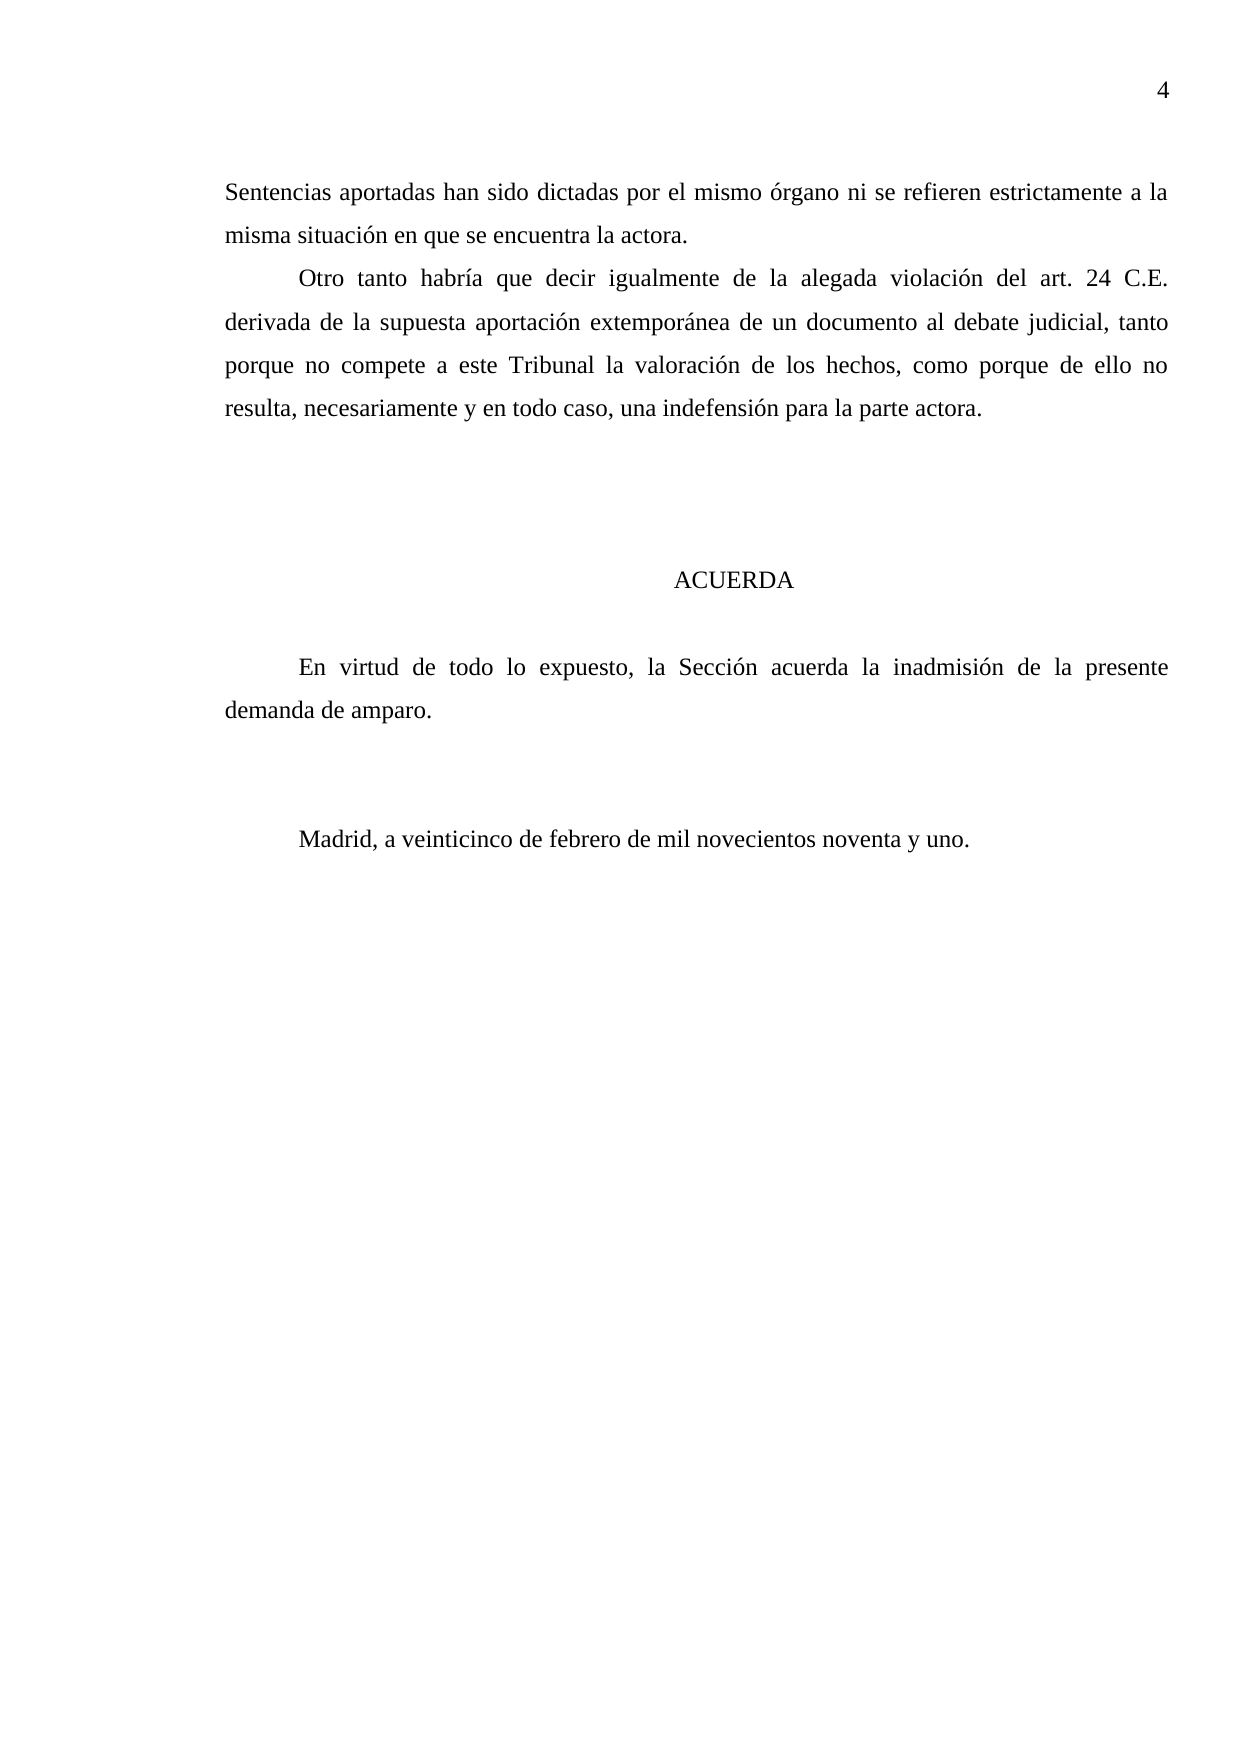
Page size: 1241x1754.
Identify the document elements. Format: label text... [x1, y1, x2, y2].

text Madrid, a veinticinco de febrero de mil novecientos noventa y uno. [224, 824, 1169, 853]
text Otro tanto habría que decir igualmente de la alegada violación del art. 24 C.E. derivada de la supuesta aportación extemporánea de un documento al debate judicial, tanto porque no compete a este Tribunal la valoración de los hechos, como porque de ello no resulta, necesariamente y en todo caso, una indefensión para la parte actora. [224, 263, 1169, 422]
text En virtud de todo lo expuesto, la Sección acuerda la inadmisión de la presente demanda de amparo. [224, 652, 1169, 723]
text ACUERDA [224, 565, 1169, 594]
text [224, 177, 1169, 249]
